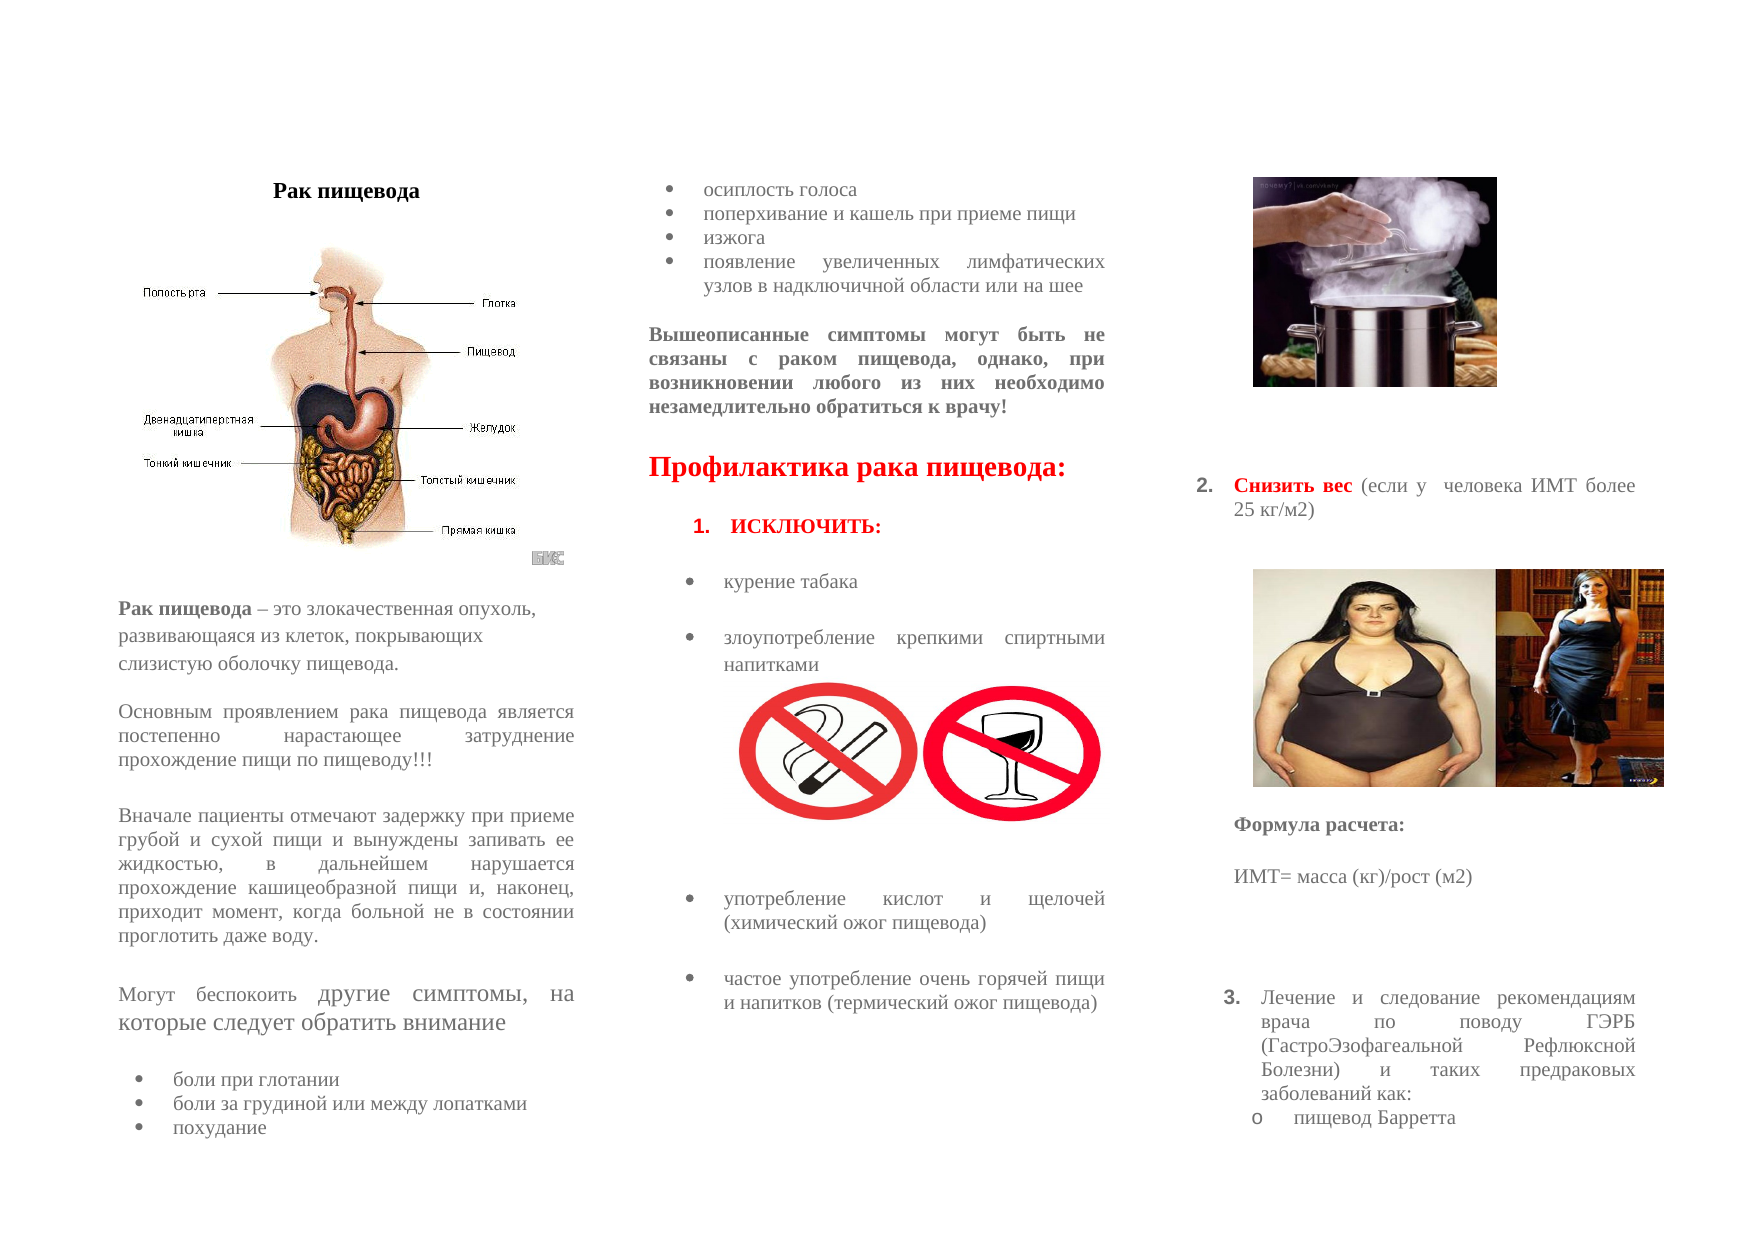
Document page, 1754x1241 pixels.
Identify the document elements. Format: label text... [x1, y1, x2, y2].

text ИМТ= масса (кг)/рост (м2) [1234, 864, 1636, 888]
picture [723, 676, 1110, 824]
text Могут беспокоить другие симптомы, на которые следует обратить внимание [118, 978, 575, 1036]
list пищевод Барретта [1251, 1105, 1636, 1131]
picture [118, 228, 570, 571]
text Рак пищевода [118, 177, 575, 203]
text Вначале пациенты отмечают задержку при приеме грубой и сухой пищи и вынуждены запивать ее жидкостью, в дальнейшем нарушается прохождение кашицеобразной пищи и, наконец, приходит момент, когда больной не в состоянии проглотить даже воду. [118, 803, 575, 947]
list боли при глотании [135, 1067, 575, 1091]
list осиплость голоса [666, 177, 1105, 201]
text Рак пищевода – это злокачественная опухоль, развивающаяся из клеток, покрывающих слизистую оболочку пищевода. [118, 596, 575, 675]
list ИСКЛЮЧИТЬ: [693, 514, 1105, 538]
list появление увеличенных лимфатических узлов в надключичной области или на шее [666, 249, 1105, 297]
list изжога [666, 225, 1105, 249]
list боли за грудиной или между лопатками [135, 1091, 575, 1115]
picture [1253, 569, 1664, 787]
picture [1253, 177, 1497, 387]
list поперхивание и кашель при приеме пищи [666, 201, 1105, 225]
list Лечение и следование рекомендациям врача по поводу ГЭРБ (ГастроЭзофагеальной Рефлюксной Болезни) и таких предраковых заболеваний как: [1223, 985, 1636, 1105]
text Профилактика рака пищевода: [648, 449, 1105, 483]
list курение табака [686, 569, 1105, 593]
text Вышеописанные симптомы могут быть не связаны с раком пищевода, однако, при возникновении любого из них необходимо незамедлительно обратиться к врачу! [648, 322, 1105, 418]
list похудание [135, 1115, 575, 1139]
text Основным проявлением рака пищевода является постепенно нарастающее затруднение прохождение пищи по пищеводу!!! [118, 699, 575, 771]
list употребление кислот и щелочей (химический ожог пищевода) [686, 886, 1105, 934]
list частое употребление очень горячей пищи и напитков (термический ожог пищевода) [686, 966, 1105, 1014]
list Снизить вес (если у человека ИМТ более 25 кг/м2) [1196, 473, 1636, 521]
text Формула расчета: [1234, 812, 1636, 836]
